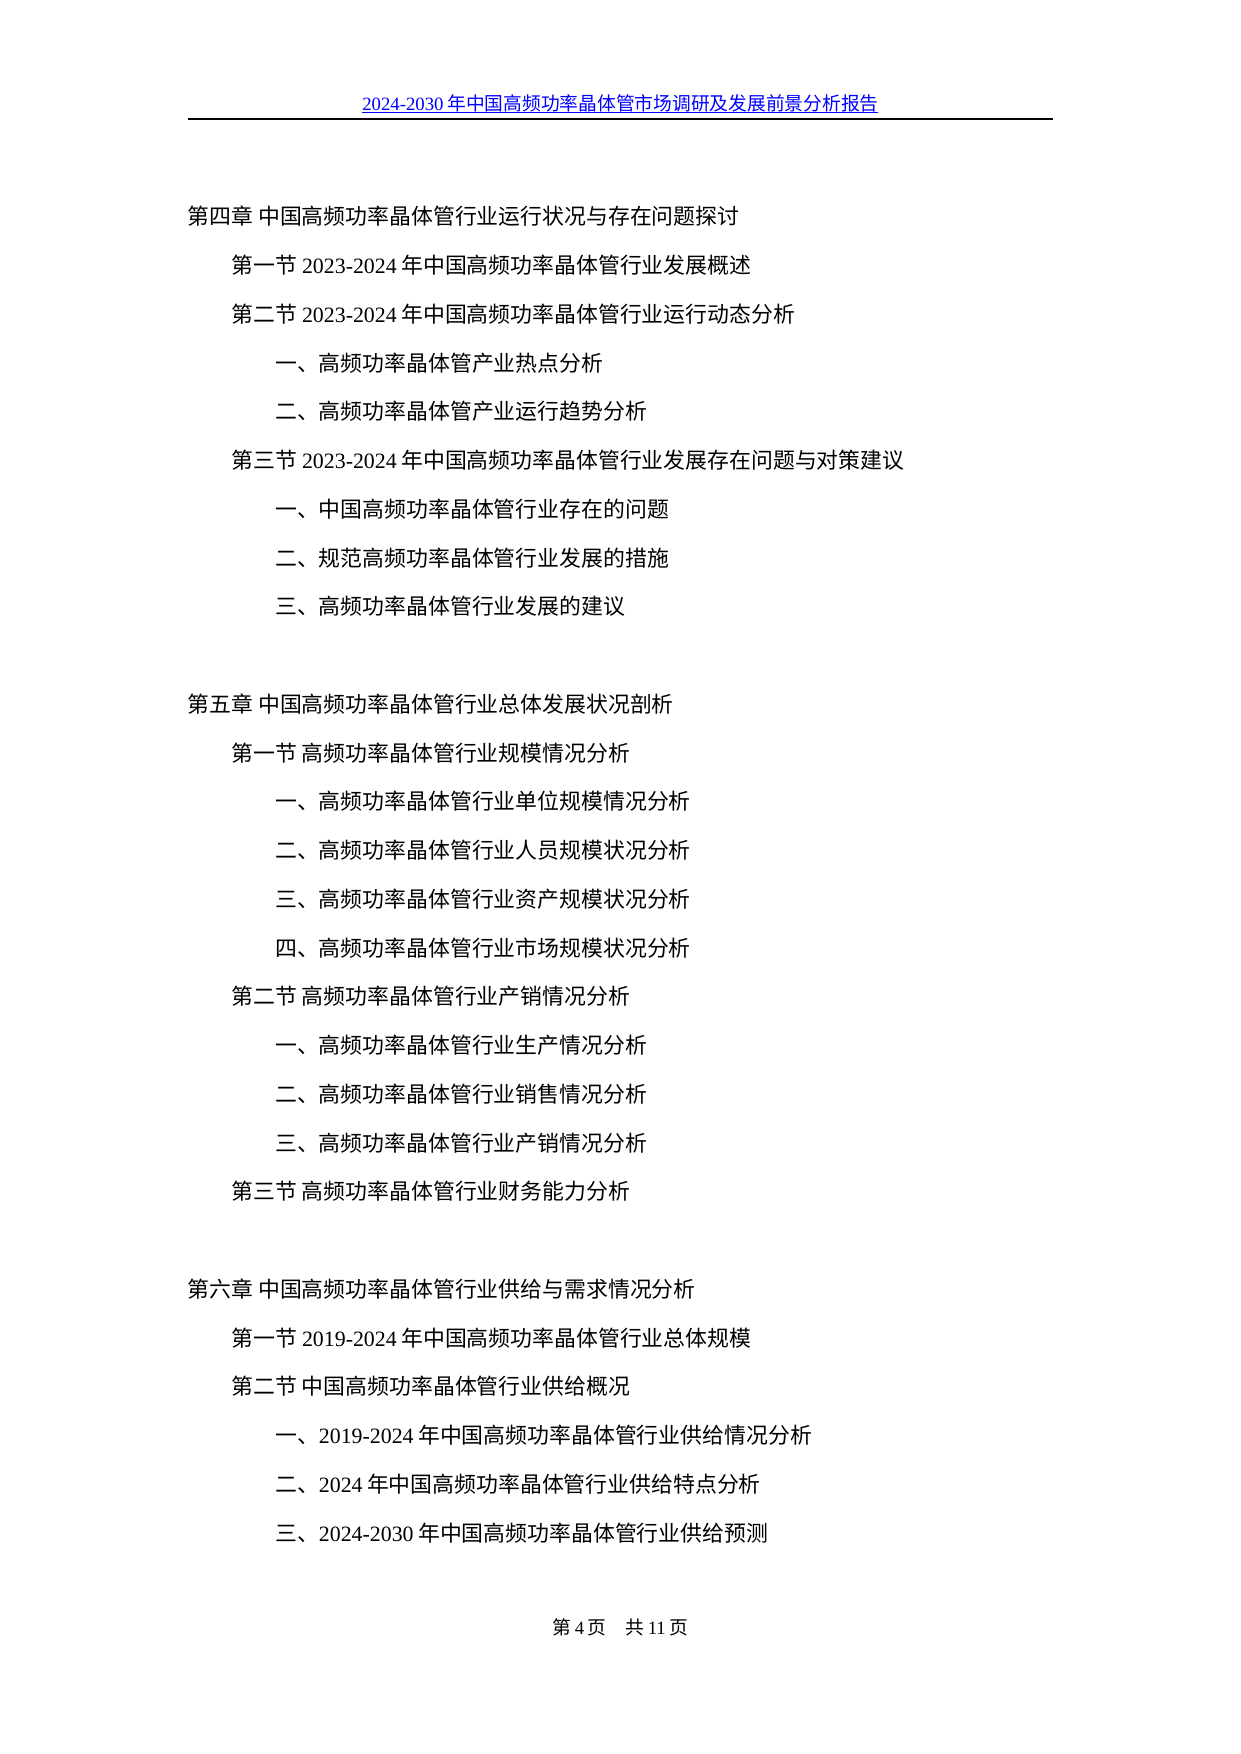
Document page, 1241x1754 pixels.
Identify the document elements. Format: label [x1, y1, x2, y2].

text [187, 150, 1053, 1548]
